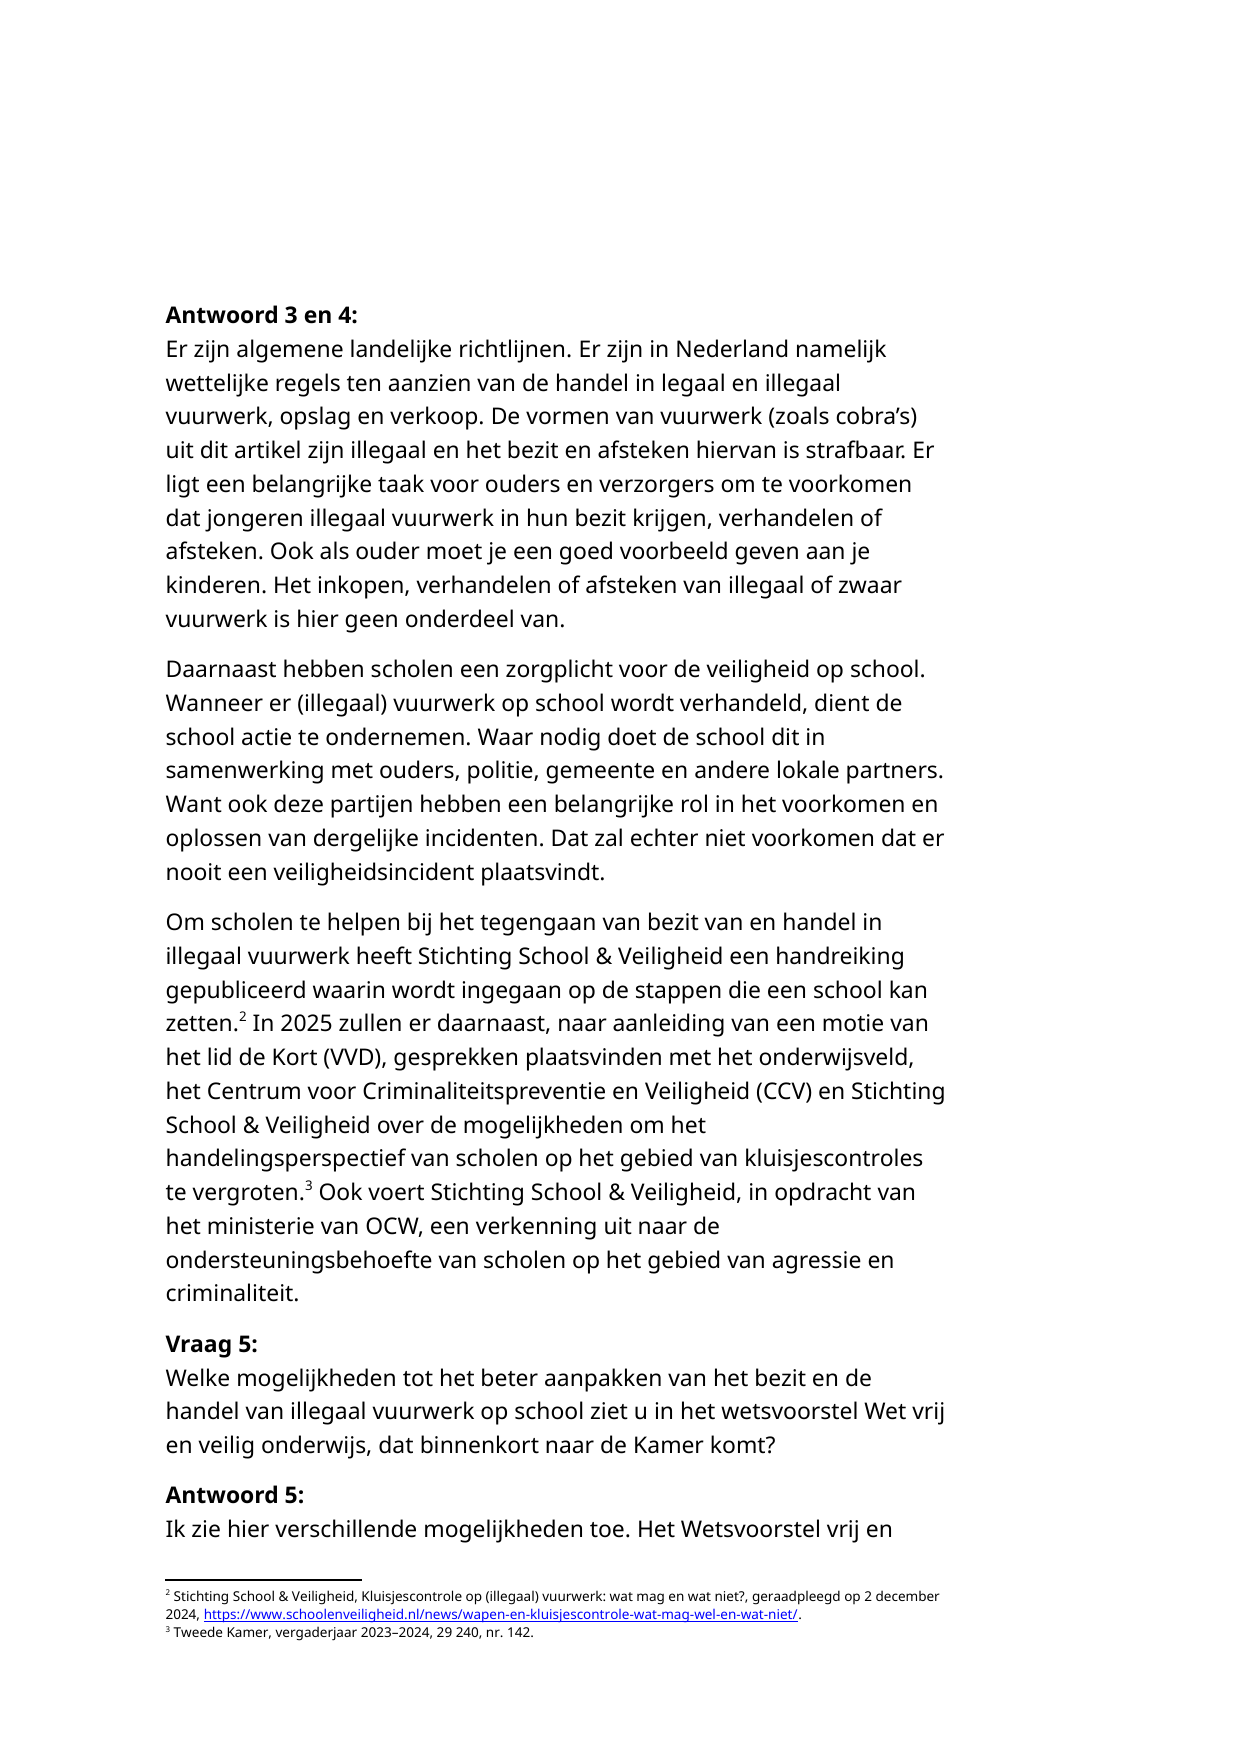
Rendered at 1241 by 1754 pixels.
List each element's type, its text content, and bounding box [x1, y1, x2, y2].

text Antwoord 3 en 4: Er zijn algemene landelijke richtlijnen. Er zijn in Nederland namelijk wettelijke regels ten aanzien van de handel in legaal en illegaal vuurwerk, opslag en verkoop. De vormen van vuurwerk (zoals cobra’s) uit dit artikel zijn illegaal en het bezit en afsteken hiervan is strafbaar. Er ligt een belangrijke taak voor ouders en verzorgers om te voorkomen dat jongeren illegaal vuurwerk in hun bezit krijgen, verhandelen of afsteken. Ook als ouder moet je een goed voorbeeld geven aan je kinderen. Het inkopen, verhandelen of afsteken van illegaal of zwaar vuurwerk is hier geen onderdeel van. [165, 299, 947, 634]
text Vraag 5: Welke mogelijkheden tot het beter aanpakken van het bezit en de handel van illegaal vuurwerk op school ziet u in het wetsvoorstel Wet vrij en veilig onderwijs, dat binnenkort naar de Kamer komt? [165, 1328, 947, 1460]
text Om scholen te helpen bij het tegengaan van bezit van en handel in illegaal vuurwerk heeft Stichting School & Veiligheid een handreiking gepubliceerd waarin wordt ingegaan op de stappen die een school kan zetten. In 2025 zullen er daarnaast, naar aanleiding van een motie van het lid de Kort (VVD), gesprekken plaatsvinden met het onderwijsveld, het Centrum voor Criminaliteitspreventie en Veiligheid (CCV) en Stichting School & Veiligheid over de mogelijkheden om het handelingsperspectief van scholen op het gebied van kluisjescontroles te vergroten. Ook voert Stichting School & Veiligheid, in opdracht van het ministerie van OCW, een verkenning uit naar de ondersteuningsbehoefte van scholen op het gebied van agressie en criminaliteit. [165, 906, 947, 1308]
text Daarnaast hebben scholen een zorgplicht voor de veiligheid op school. Wanneer er (illegaal) vuurwerk op school wordt verhandeld, dient de school actie te ondernemen. Waar nodig doet de school dit in samenwerking met ouders, politie, gemeente en andere lokale partners. Want ook deze partijen hebben een belangrijke rol in het voorkomen en oplossen van dergelijke incidenten. Dat zal echter niet voorkomen dat er nooit een veiligheidsincident plaatsvindt. [165, 653, 947, 887]
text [165, 1479, 947, 1544]
